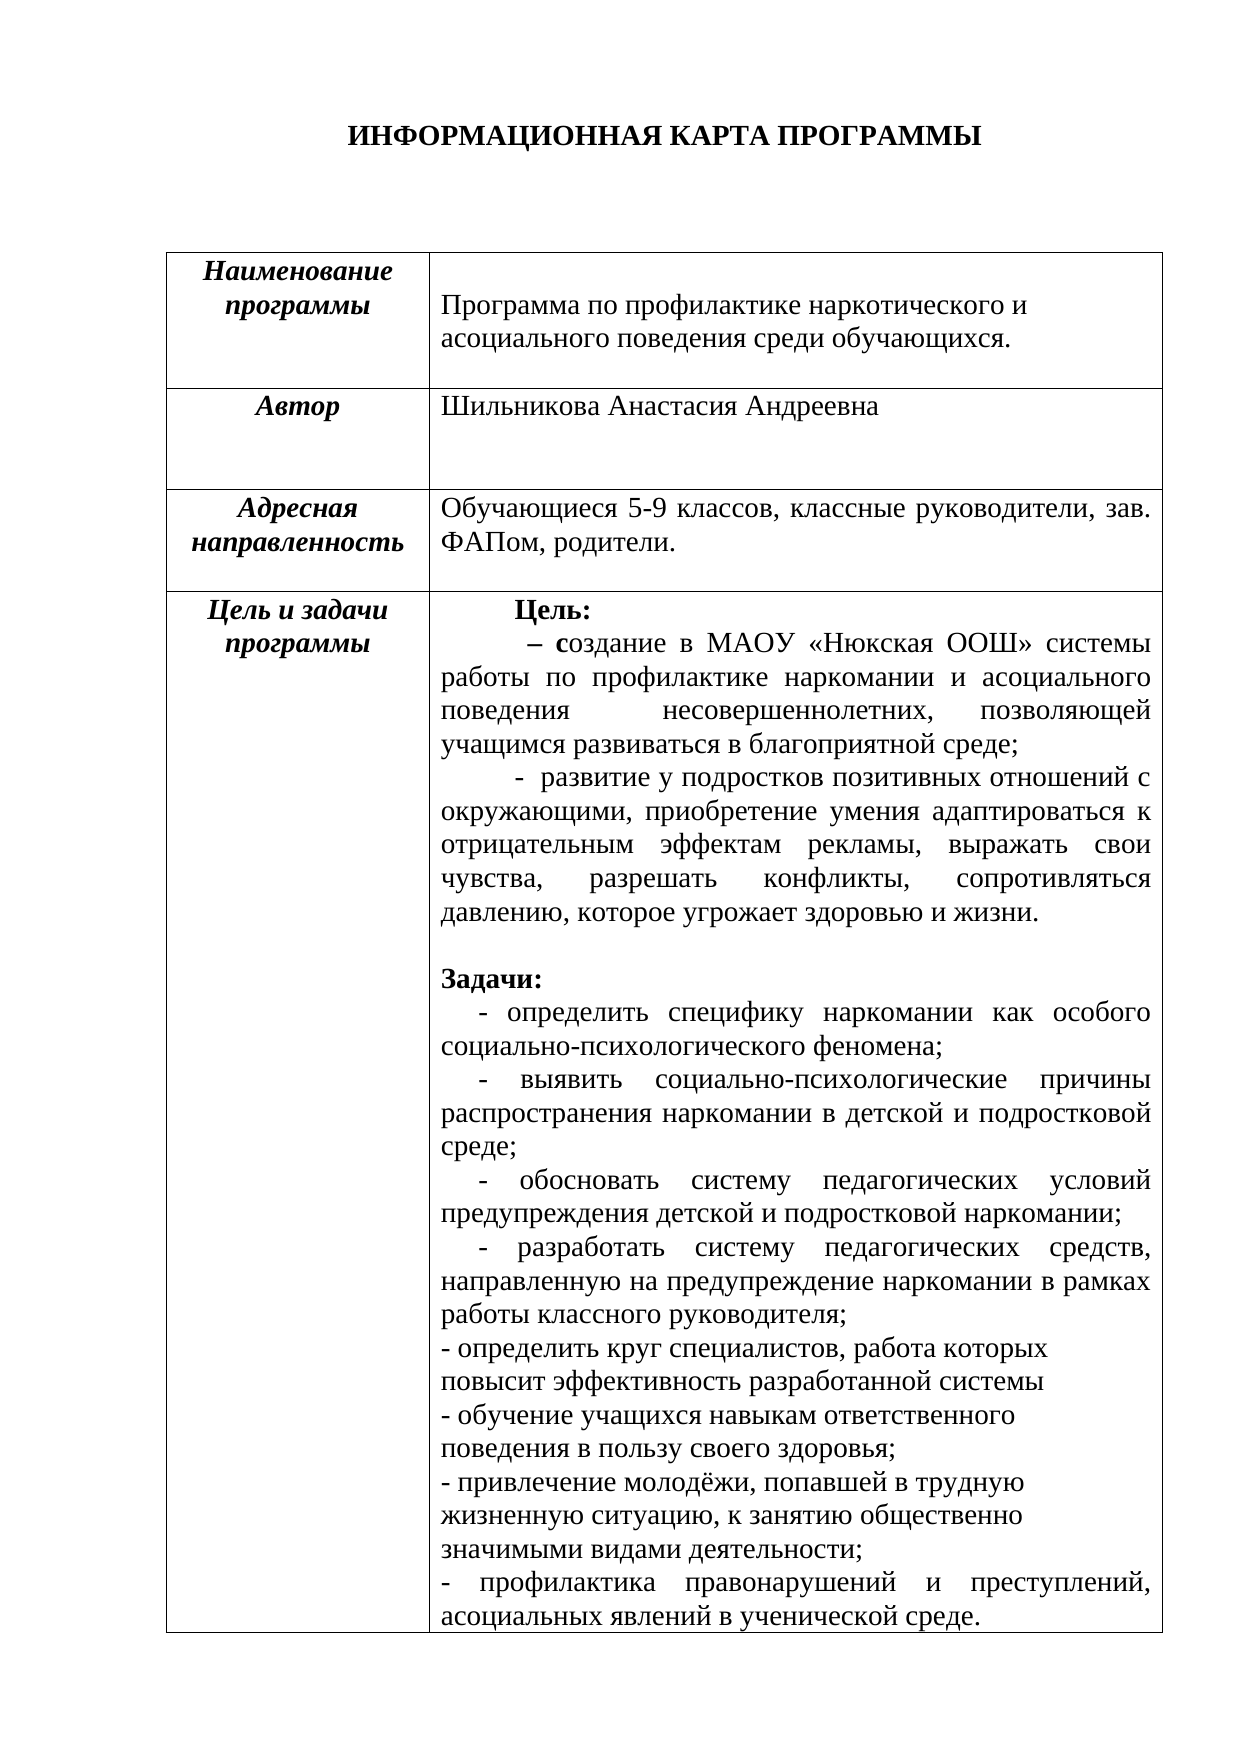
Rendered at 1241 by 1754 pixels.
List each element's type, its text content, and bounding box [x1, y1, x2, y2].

table_cell Цель: – создание в МАОУ «Нюкская ООШ» системы работы по профилактике наркомании и асоциального поведения несовершеннолетних, позволяющей учащимся развиваться в благоприятной среде; - развитие у подростков позитивных отношений с окружающими, приобретение умения адаптироваться к отрицательным эффектам рекламы, выражать свои чувства, разрешать конфликты, сопротивляться давлению, которое угрожает здоровью и жизни. Задачи: - определить специфику наркомании как особого социально-психологического феномена; - выявить социально-психологические причины распространения наркомании в детской и подростковой среде; - обосновать систему педагогических условий предупреждения детской и подростковой наркомании; - разработать систему педагогических средств, направленную на предупреждение наркомании в рамках работы классного руководителя; - определить круг специалистов, работа которых повысит эффективность разработанной системы - обучение учащихся навыкам ответственного поведения в пользу своего здоровья; - привлечение молодёжи, попавшей в трудную жизненную ситуацию, к занятию общественно значимыми видами деятельности; - профилактика правонарушений и преступлений, асоциальных явлений в ученической среде. [430, 592, 1162, 1632]
table_header Наименование программы [167, 253, 429, 387]
table_header Программа по профилактике наркотического и асоциального поведения среди обучающихся. [430, 253, 1162, 387]
table_cell Цель и задачи программы [167, 592, 429, 1632]
table_cell Шильникова Анастасия Андреевна [430, 389, 1162, 489]
table_cell Обучающиеся 5-9 классов, классные руководители, зав. ФАПом, родители. [430, 490, 1162, 591]
table_cell Автор [167, 389, 429, 489]
table_cell Адресная направленность [167, 490, 429, 591]
text Информационная карта программы [177, 118, 1152, 152]
